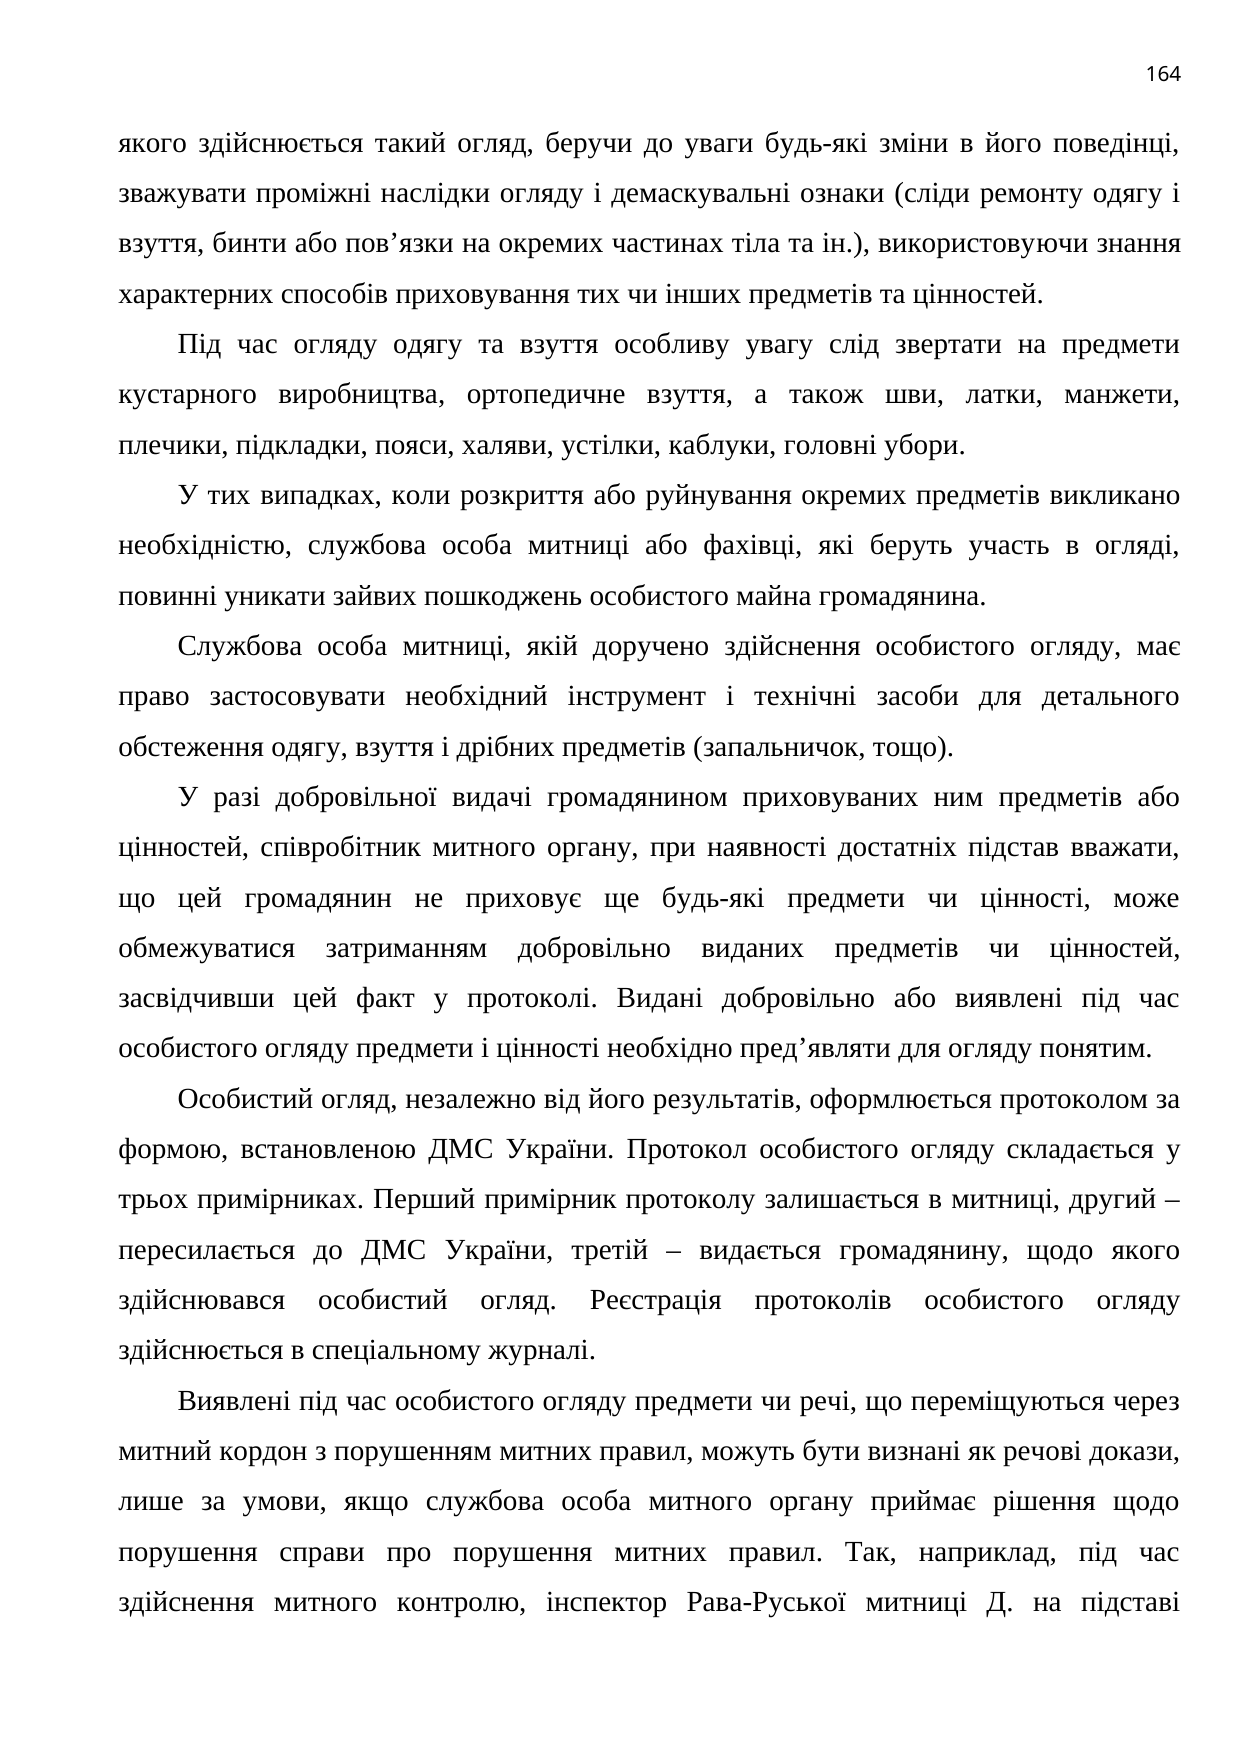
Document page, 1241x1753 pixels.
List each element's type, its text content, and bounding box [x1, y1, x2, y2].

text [118, 125, 1181, 309]
text Службова особа митниці, якій доручено здійснення особистого огляду, має право застосовувати необхідний інструмент і технічні засоби для детального обстеження одягу, взуття і дрібних предметів (запальничок, тощо). [118, 628, 1181, 762]
text У тих випадках, коли розкриття або руйнування окремих предметів викликано необхідністю, службова особа митниці або фахівці, які беруть участь в огляді, повинні уникати зайвих пошкоджень особистого майна громадянина. [118, 477, 1181, 611]
text У разі добровільної видачі громадянином приховуваних ним предметів або цінностей, співробітник митного органу, при наявності достатніх підстав вважати, що цей громадянин не приховує ще будь-які предмети чи цінності, може обмежуватися затриманням добровільно виданих предметів чи цінностей, засвідчивши цей факт у протоколі. Видані добровільно або виявлені під час особистого огляду предмети і цінності необхідно пред’являти для огляду понятим. [118, 779, 1181, 1064]
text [118, 1383, 1181, 1618]
text Особистий огляд, незалежно від його результатів, оформлюється протоколом за формою, встановленою ДМС України. Протокол особистого огляду складається у трьох примірниках. Перший примірник протоколу залишається в митниці, другий – пересилається до ДМС України, третій – видається громадянину, щодо якого здійснювався особистий огляд. Реєстрація протоколів особистого огляду здійснюється в спеціальному журналі. [118, 1081, 1181, 1366]
text Під час огляду одягу та взуття особливу увагу слід звертати на предмети кустарного виробництва, ортопедичне взуття, а також шви, латки, манжети, плечики, підкладки, пояси, халяви, устілки, каблуки, головні убори. [118, 326, 1181, 460]
